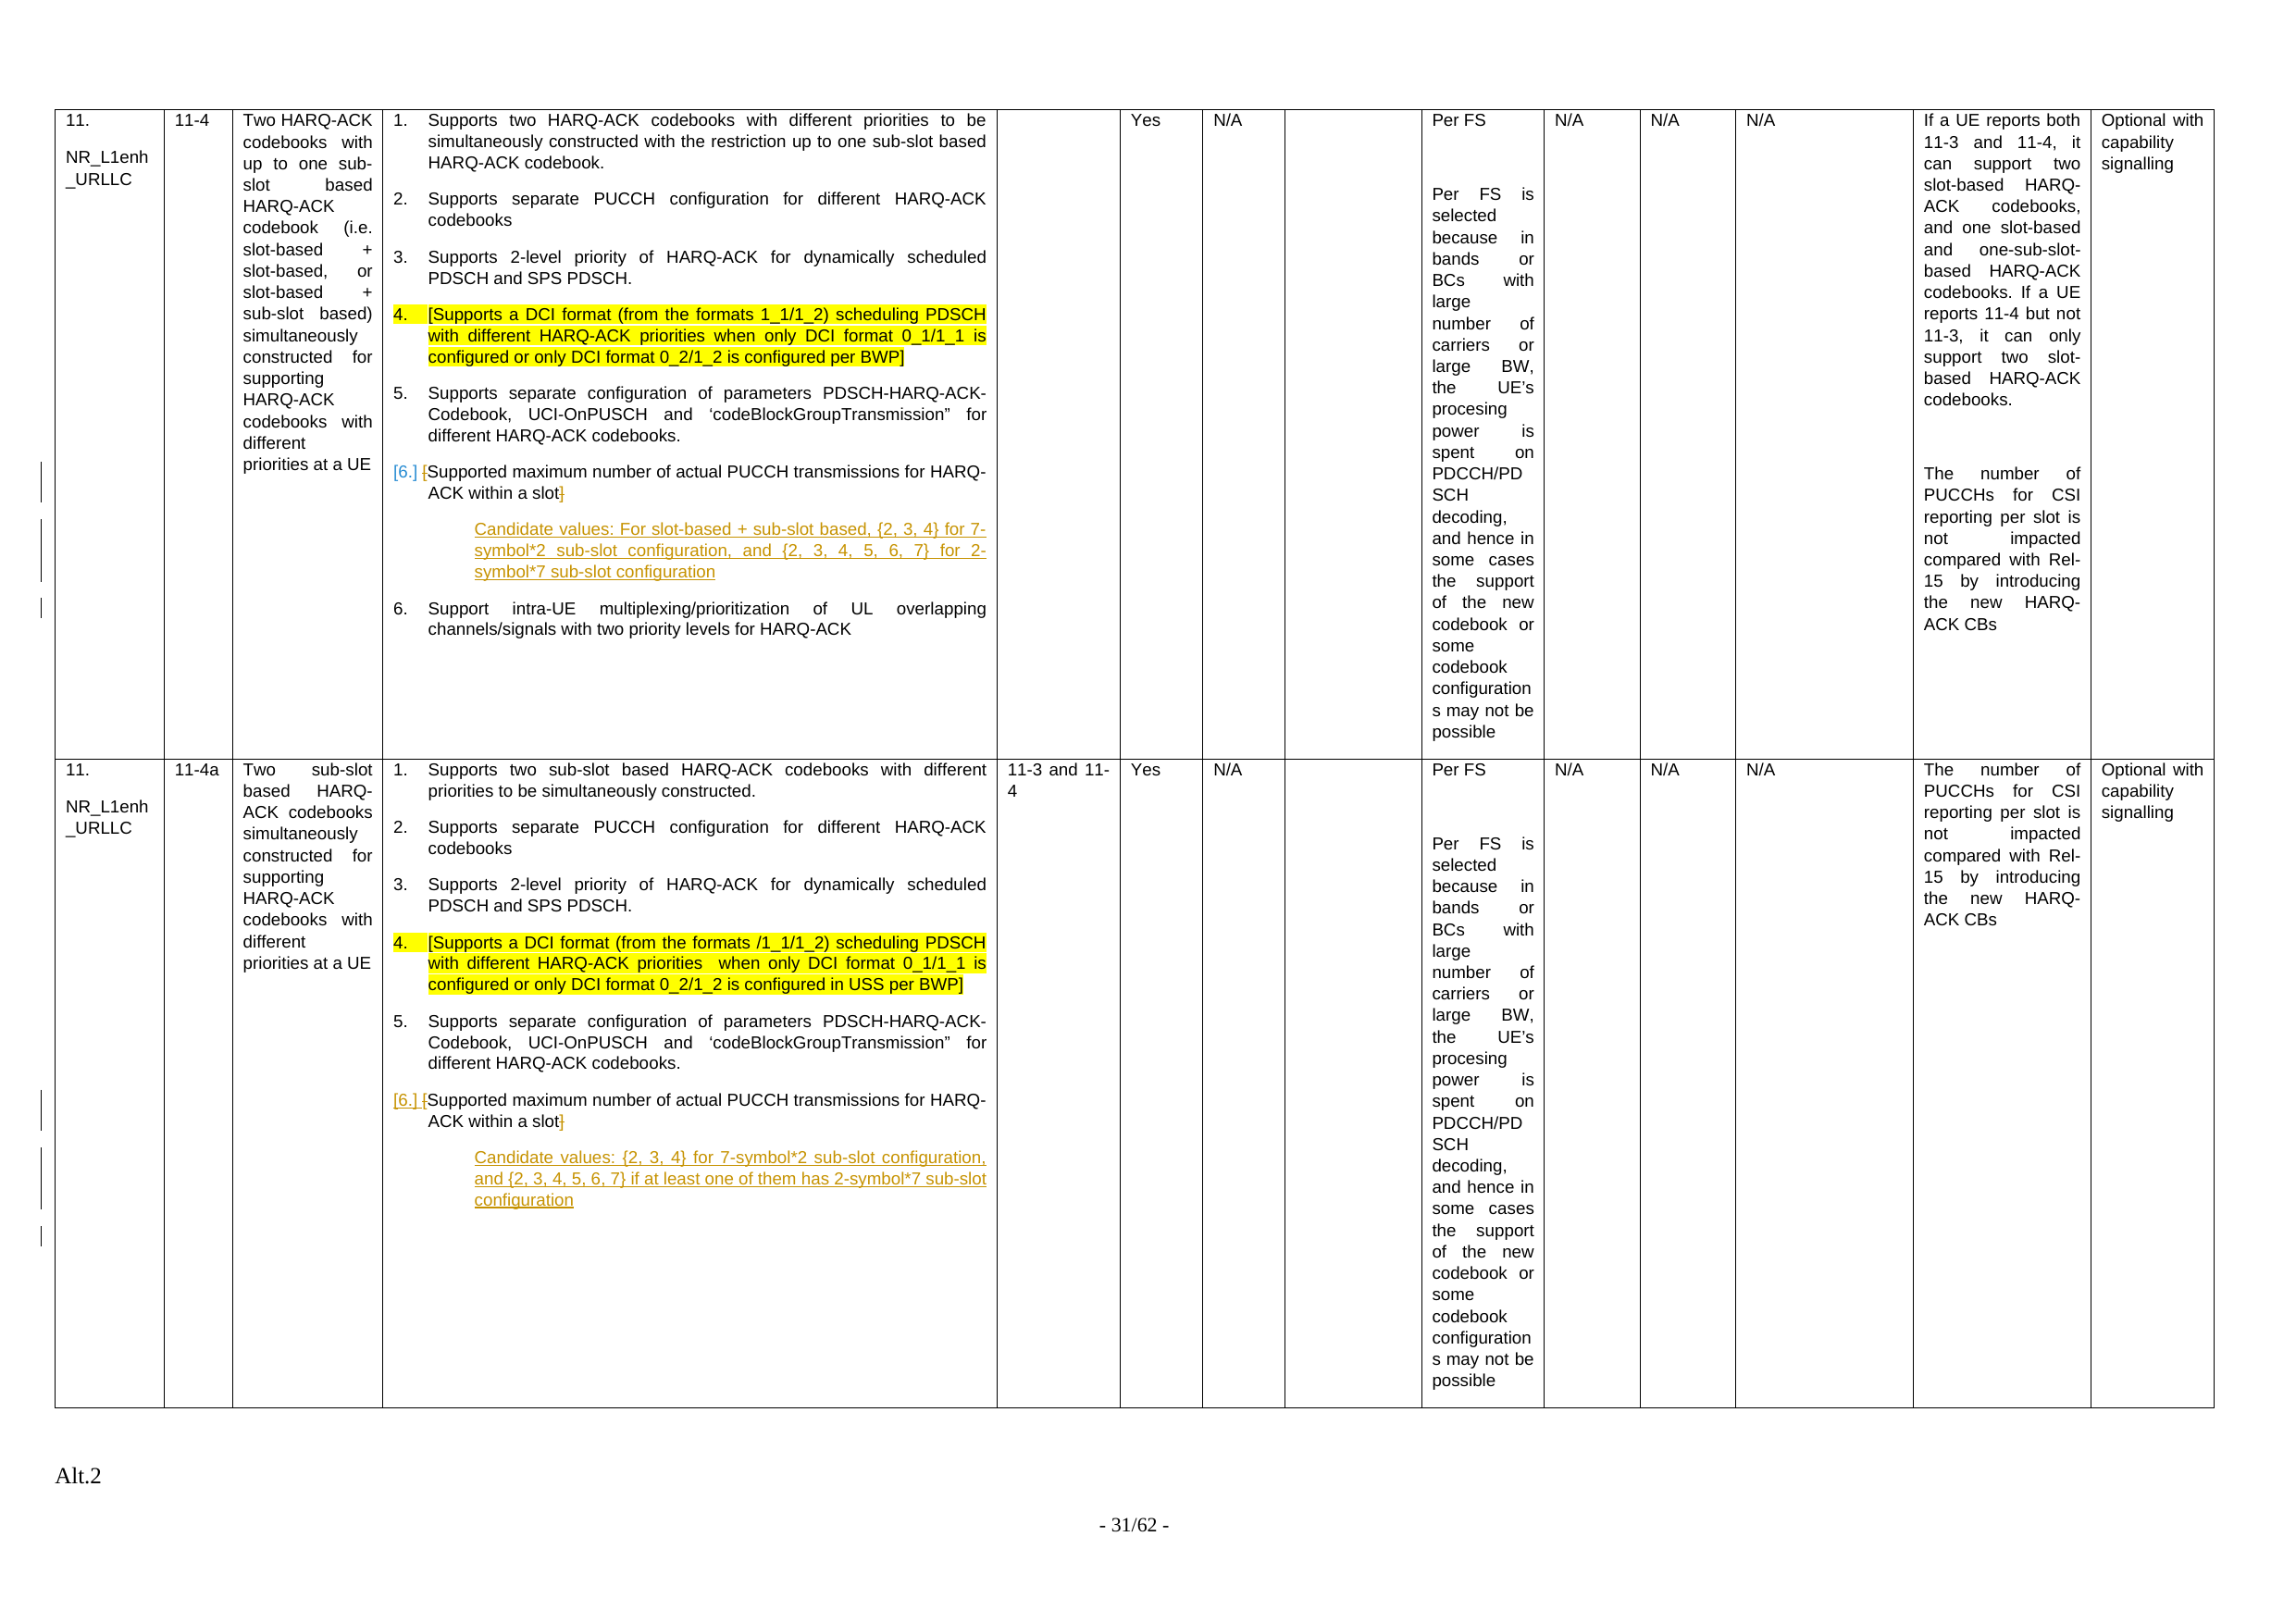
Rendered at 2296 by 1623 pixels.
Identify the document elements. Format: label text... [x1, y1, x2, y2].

table_header Supports two HARQ-ACK codebooks with different priorities to be simultaneously constructed with the restriction up to one sub-slot based HARQ-ACK codebook. Supports separate PUCCH configuration for different HARQ-ACK codebooks Supports 2-level priority of HARQ-ACK for dynamically scheduled PDSCH and SPS PDSCH. [Supports a DCI format (from the formats 1_1/1_2) scheduling PDSCH with different HARQ-ACK priorities when only DCI format 0_1/1_1 is configured or only DCI format 0_2/1_2 is configured per BWP] Supports separate configuration of parameters PDSCH-HARQ-ACK-Codebook, UCI-OnPUSCH and ‘codeBlockGroupTransmission” for different HARQ-ACK codebooks. Supported maximum number of actual PUCCH transmissions for HARQ-ACK within a slot Support intra-UE multiplexing/prioritization of UL overlapping channels/signals with two priority levels for HARQ-ACK [383, 110, 997, 758]
table_header N/A [1736, 110, 1913, 758]
table_cell N/A [1736, 760, 1913, 1407]
table_cell N/A [1641, 760, 1735, 1407]
table_header 11. NR_L1enh_URLLC [56, 110, 164, 758]
table_cell [1285, 760, 1421, 1407]
table_cell N/A [1203, 760, 1285, 1407]
table_header 11-4 [165, 110, 232, 758]
table_header Two HARQ-ACK codebooks with up to one sub-slot based HARQ-ACK codebook (i.e. slot-based + slot-based, or slot-based + sub-slot based) simultaneously constructed for supporting HARQ-ACK codebooks with different priorities at a UE [233, 110, 382, 758]
table_cell Two sub-slot based HARQ-ACK codebooks simultaneously constructed for supporting HARQ-ACK codebooks with different priorities at a UE [233, 760, 382, 1407]
table_cell 11-4a [165, 760, 232, 1407]
table_cell Supports two sub-slot based HARQ-ACK codebooks with different priorities to be simultaneously constructed. Supports separate PUCCH configuration for different HARQ-ACK codebooks Supports 2-level priority of HARQ-ACK for dynamically scheduled PDSCH and SPS PDSCH. [Supports a DCI format (from the formats /1_1/1_2) scheduling PDSCH with different HARQ-ACK priorities when only DCI format 0_1/1_1 is configured or only DCI format 0_2/1_2 is configured in USS per BWP] Supports separate configuration of parameters PDSCH-HARQ-ACK-Codebook, UCI-OnPUSCH and ‘codeBlockGroupTransmission” for different HARQ-ACK codebooks. Supported maximum number of actual PUCCH transmissions for HARQ-ACK within a slot [383, 760, 997, 1407]
table_header N/A [1545, 110, 1640, 758]
table_cell Yes [1121, 760, 1202, 1407]
table_cell The number of PUCCHs for CSI reporting per slot is not impacted compared with Rel-15 by introducing the new HARQ-ACK CBs [1914, 760, 2091, 1407]
table_header Yes [1121, 110, 1202, 758]
text Alt.2 [55, 1462, 2214, 1489]
table_header Per FS Per FS is selected because in bands or BCs with large number of carriers or large BW, the UE’s procesing power is spent on PDCCH/PDSCH decoding, and hence in some cases the support of the new codebook or some codebook configurations may not be possible [1422, 110, 1544, 758]
table_header Optional with capability signalling [2091, 110, 2214, 758]
table_header [998, 110, 1120, 758]
table_cell 11. NR_L1enh_URLLC [56, 760, 164, 1407]
table_cell Optional with capability signalling [2091, 760, 2214, 1407]
table_cell Per FS Per FS is selected because in bands or BCs with large number of carriers or large BW, the UE’s procesing power is spent on PDCCH/PDSCH decoding, and hence in some cases the support of the new codebook or some codebook configurations may not be possible [1422, 760, 1544, 1407]
table_cell N/A [1545, 760, 1640, 1407]
table_cell 11-3 and 11-4 [998, 760, 1120, 1407]
table_header N/A [1203, 110, 1285, 758]
table_header N/A [1641, 110, 1735, 758]
table_header [1285, 110, 1421, 758]
table_header If a UE reports both 11-3 and 11-4, it can support two slot-based HARQ-ACK codebooks, and one slot-based and one-sub-slot-based HARQ-ACK codebooks. If a UE reports 11-4 but not 11-3, it can only support two slot-based HARQ-ACK codebooks. The number of PUCCHs for CSI reporting per slot is not impacted compared with Rel-15 by introducing the new HARQ-ACK CBs [1914, 110, 2091, 758]
